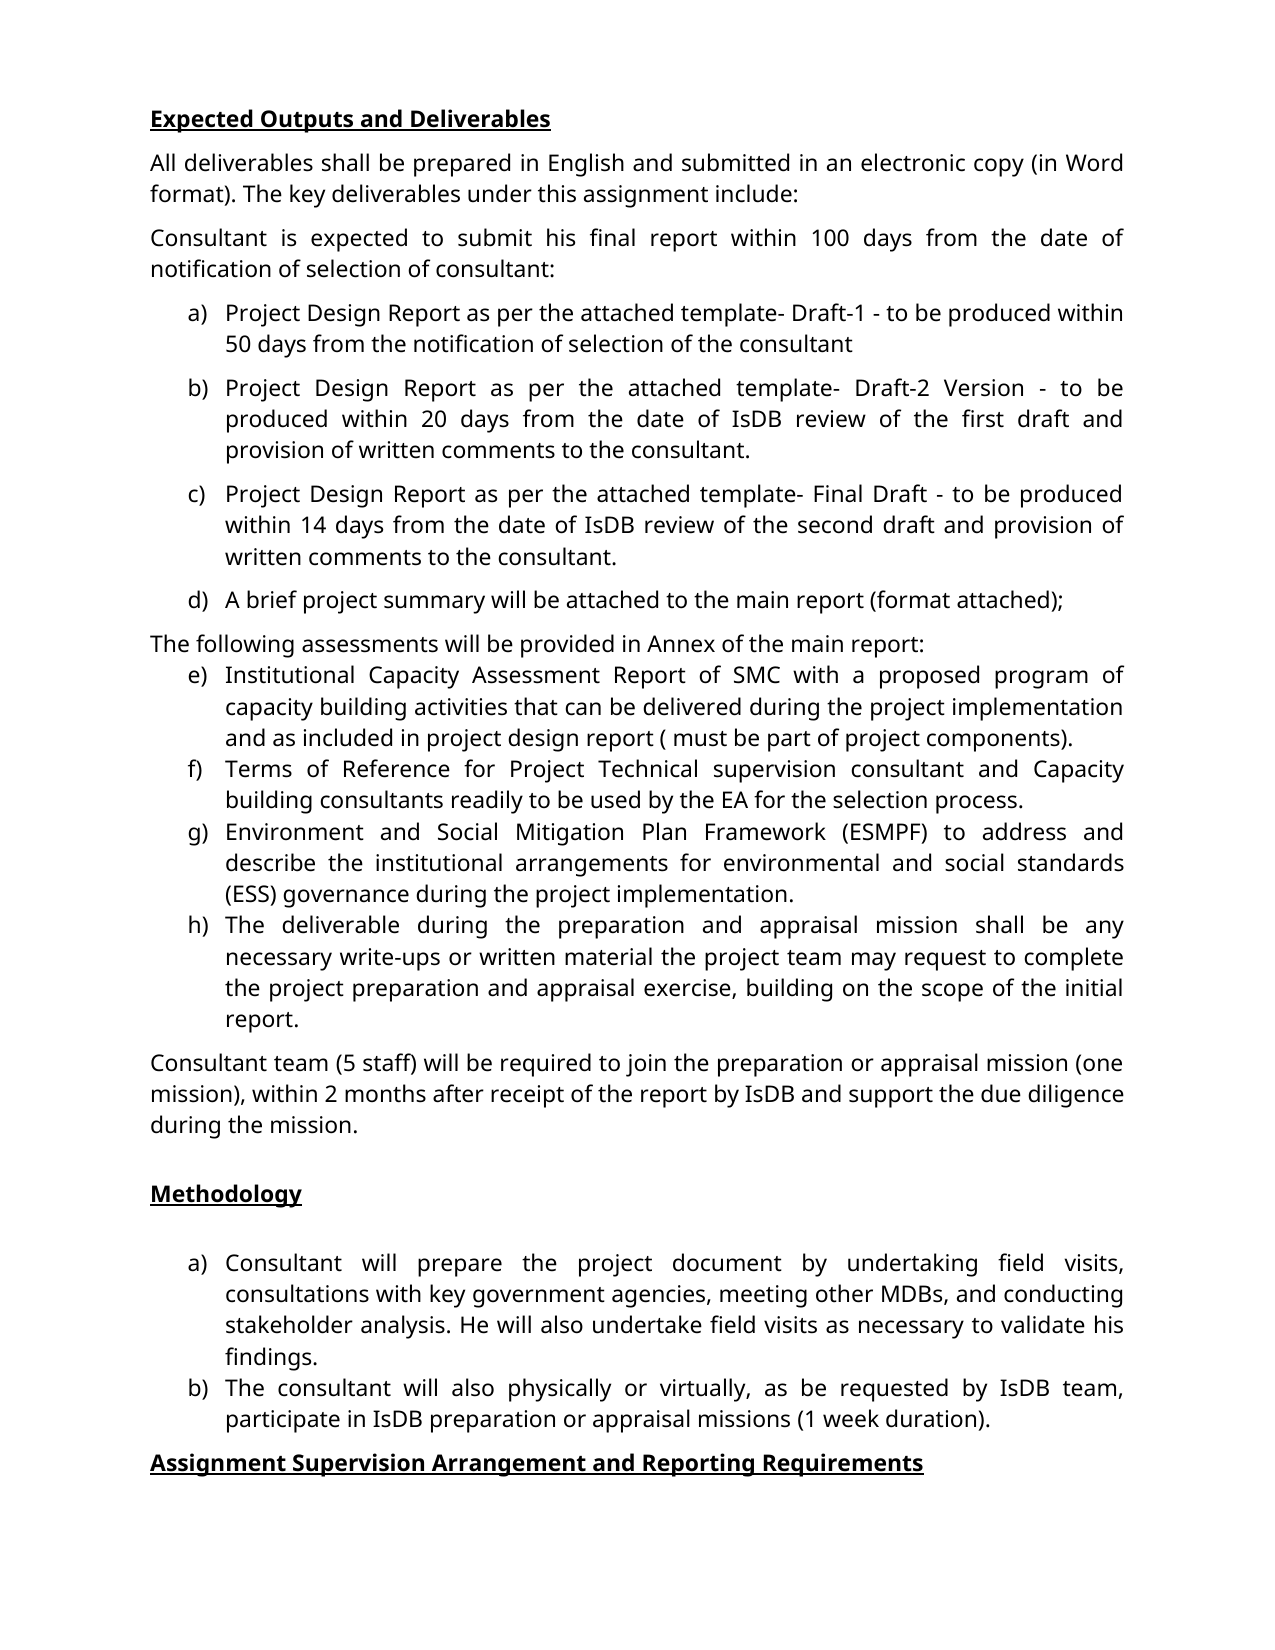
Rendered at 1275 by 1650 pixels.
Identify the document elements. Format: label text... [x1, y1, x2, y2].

list Consultant will prepare the project document by undertaking field visits, consultations with key government agencies, meeting other MDBs, and conducting stakeholder analysis. He will also undertake field visits as necessary to validate his findings. [187, 1247, 1125, 1372]
list Project Design Report as per the attached template- Draft-2 Version - to be produced within 20 days from the date of IsDB review of the first draft and provision of written comments to the consultant. [187, 372, 1125, 466]
text Expected Outputs and Deliverables [150, 103, 1125, 134]
text The following assessments will be provided in Annex of the main report: [150, 628, 1125, 659]
text Methodology [150, 1178, 1125, 1209]
list Institutional Capacity Assessment Report of SMC with a proposed program of capacity building activities that can be delivered during the project implementation and as included in project design report ( must be part of project components). [187, 659, 1125, 753]
list The consultant will also physically or virtually, as be requested by IsDB team, participate in IsDB preparation or appraisal missions (1 week duration). [187, 1372, 1125, 1434]
list The deliverable during the preparation and appraisal mission shall be any necessary write-ups or written material the project team may request to complete the project preparation and appraisal exercise, building on the scope of the initial report. [187, 909, 1125, 1034]
text Assignment Supervision Arrangement and Reporting Requirements [150, 1447, 1125, 1478]
list Project Design Report as per the attached template- Final Draft - to be produced within 14 days from the date of IsDB review of the second draft and provision of written comments to the consultant. [187, 478, 1125, 572]
text Consultant team (5 staff) will be required to join the preparation or appraisal mission (one mission), within 2 months after receipt of the report by IsDB and support the due diligence during the mission. [150, 1047, 1125, 1141]
list Project Design Report as per the attached template- Draft-1 - to be produced within 50 days from the notification of selection of the consultant [187, 297, 1125, 359]
text All deliverables shall be prepared in English and submitted in an electronic copy (in Word format). The key deliverables under this assignment include: [150, 147, 1125, 209]
list A brief project summary will be attached to the main report (format attached); [187, 584, 1125, 616]
list Environment and Social Mitigation Plan Framework (ESMPF) to address and describe the institutional arrangements for environmental and social standards (ESS) governance during the project implementation. [187, 816, 1125, 909]
list Terms of Reference for Project Technical supervision consultant and Capacity building consultants readily to be used by the EA for the selection process. [187, 753, 1125, 816]
text Consultant is expected to submit his final report within 100 days from the date of notification of selection of consultant: [150, 222, 1125, 284]
